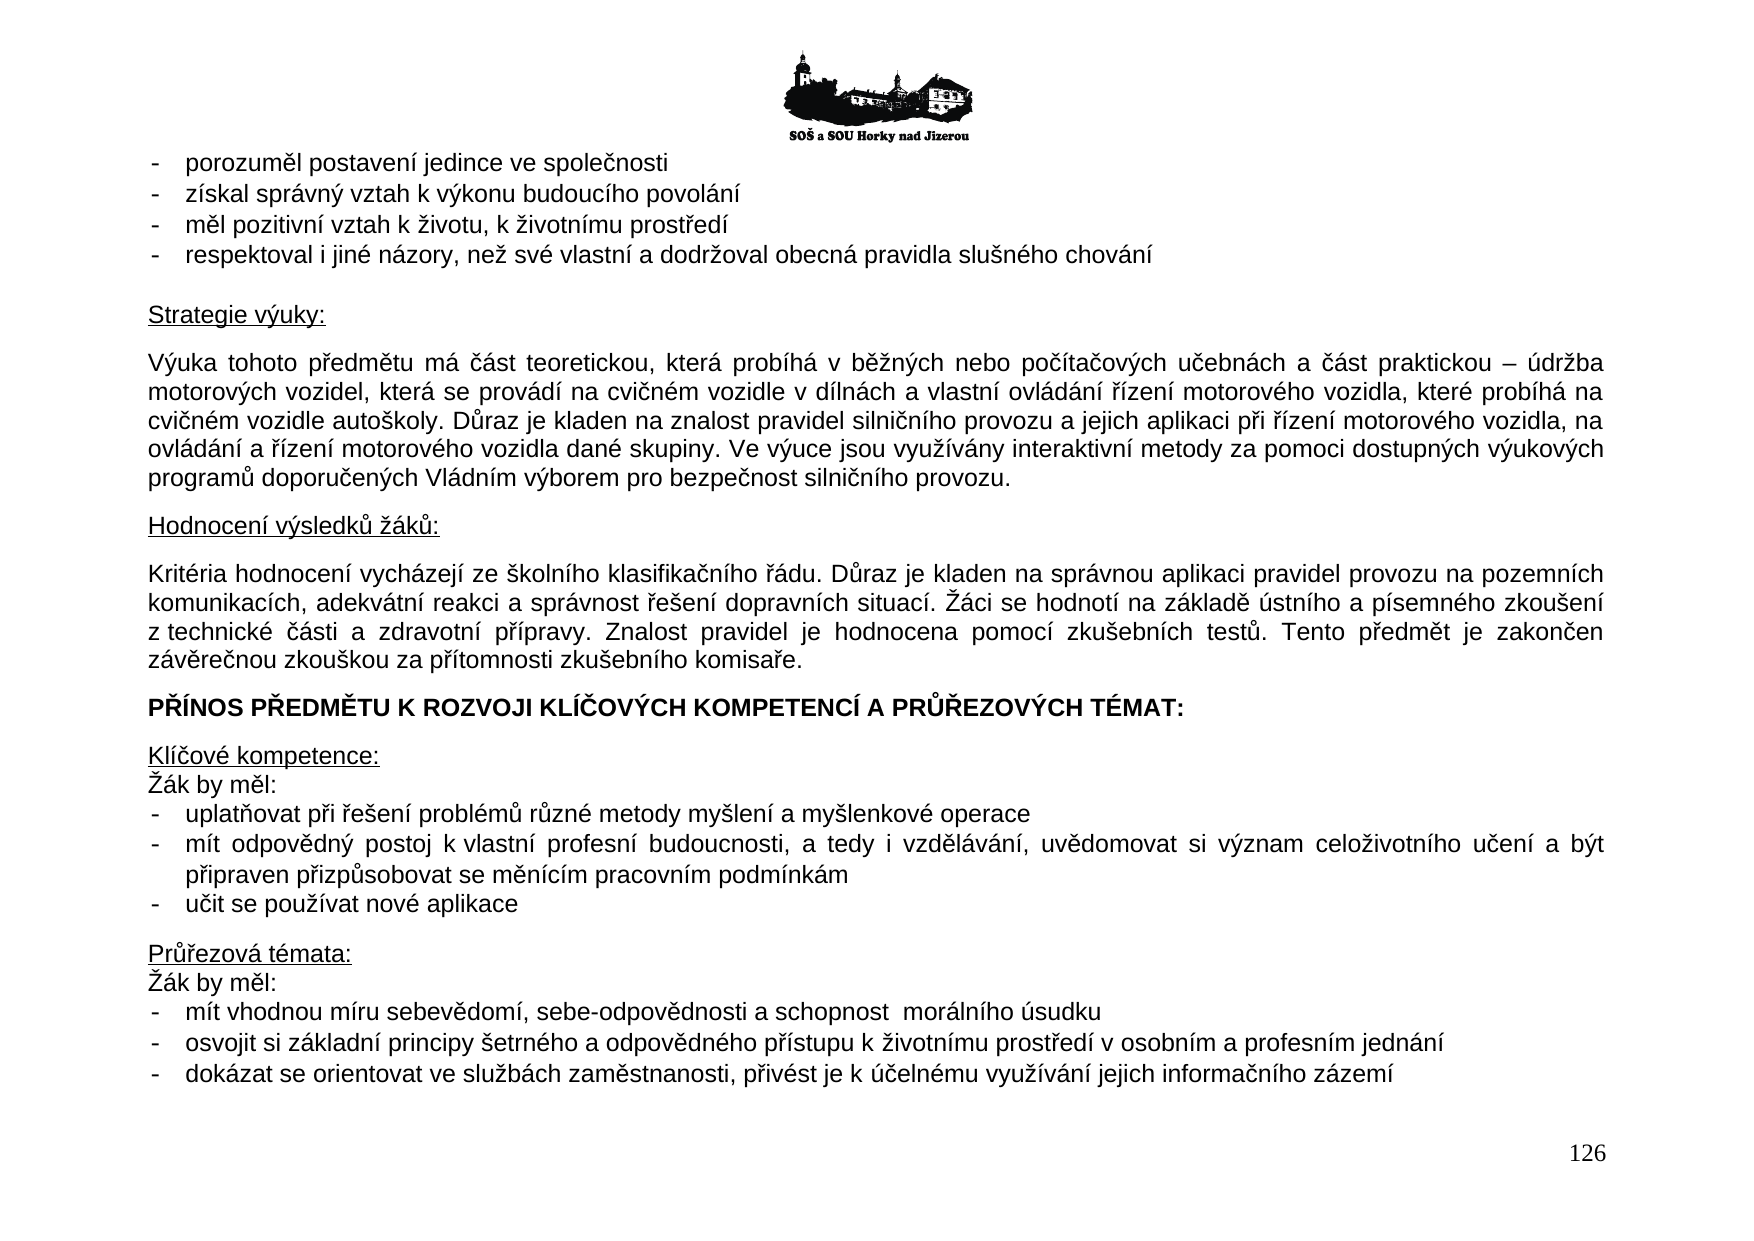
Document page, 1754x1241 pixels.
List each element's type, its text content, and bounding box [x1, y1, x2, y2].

text Klíčové kompetence: [148, 741, 1606, 770]
text Žák by měl: [148, 770, 1606, 798]
list uplatňovat při řešení problémů různé metody myšlení a myšlenkové operace [148, 798, 1606, 829]
list mít vhodnou míru sebevědomí, sebe-odpovědnosti a schopnost morálního úsudku [148, 997, 1606, 1028]
text PŘÍNOS PŘEDMĚTU K ROZVOJI KLÍČOVÝCH KOMPETENCÍ A PRŮŘEZOVÝCH TÉMAT: [148, 693, 1606, 722]
list porozuměl postavení jedince ve společnosti [148, 148, 1606, 179]
list mít odpovědný postoj k vlastní profesní budoucnosti, a tedy i vzdělávání, uvědomovat si význam celoživotního učení a být připraven přizpůsobovat se měnícím pracovním podmínkám [148, 829, 1606, 889]
list osvojit si základní principy šetrného a odpovědného přístupu k životnímu prostředí v osobním a profesním jednání [148, 1028, 1606, 1059]
text Strategie výuky: [148, 300, 1606, 329]
text Žák by měl: [148, 968, 1606, 997]
list učit se používat nové aplikace [148, 889, 1606, 920]
list získal správný vztah k výkonu budoucího povolání [148, 179, 1606, 209]
list respektoval i jiné názory, než své vlastní a dodržoval obecná pravidla slušného chování [148, 241, 1606, 271]
text Hodnocení výsledků žáků: [148, 511, 1606, 540]
text Výuka tohoto předmětu má část teoretickou, která probíhá v běžných nebo počítačových učebnách a část praktickou – údržba motorových vozidel, která se provádí na cvičném vozidle v dílnách a vlastní ovládání řízení motorového vozidla, které probíhá na cvičném vozidle autoškoly. Důraz je kladen na znalost pravidel silničního provozu a jejich aplikaci při řízení motorového vozidla, na ovládání a řízení motorového vozidla dané skupiny. Ve výuce jsou využívány interaktivní metody za pomoci dostupných výukových programů doporučených Vládním výborem pro bezpečnost silničního provozu. [148, 348, 1606, 492]
list měl pozitivní vztah k životu, k životnímu prostředí [148, 209, 1606, 241]
list dokázat se orientovat ve službách zaměstnanosti, přivést je k účelnému využívání jejich informačního zázemí [148, 1059, 1606, 1089]
text Kritéria hodnocení vycházejí ze školního klasifikačního řádu. Důraz je kladen na správnou aplikaci pravidel provozu na pozemních komunikacích, adekvátní reakci a správnost řešení dopravních situací. Žáci se hodnotí na základě ústního a písemného zkoušení z technické části a zdravotní přípravy. Znalost pravidel je hodnocena pomocí zkušebních testů. Tento předmět je zakončen závěrečnou zkouškou za přítomnosti zkušebního komisaře. [148, 559, 1606, 674]
text Průřezová témata: [148, 939, 1606, 968]
